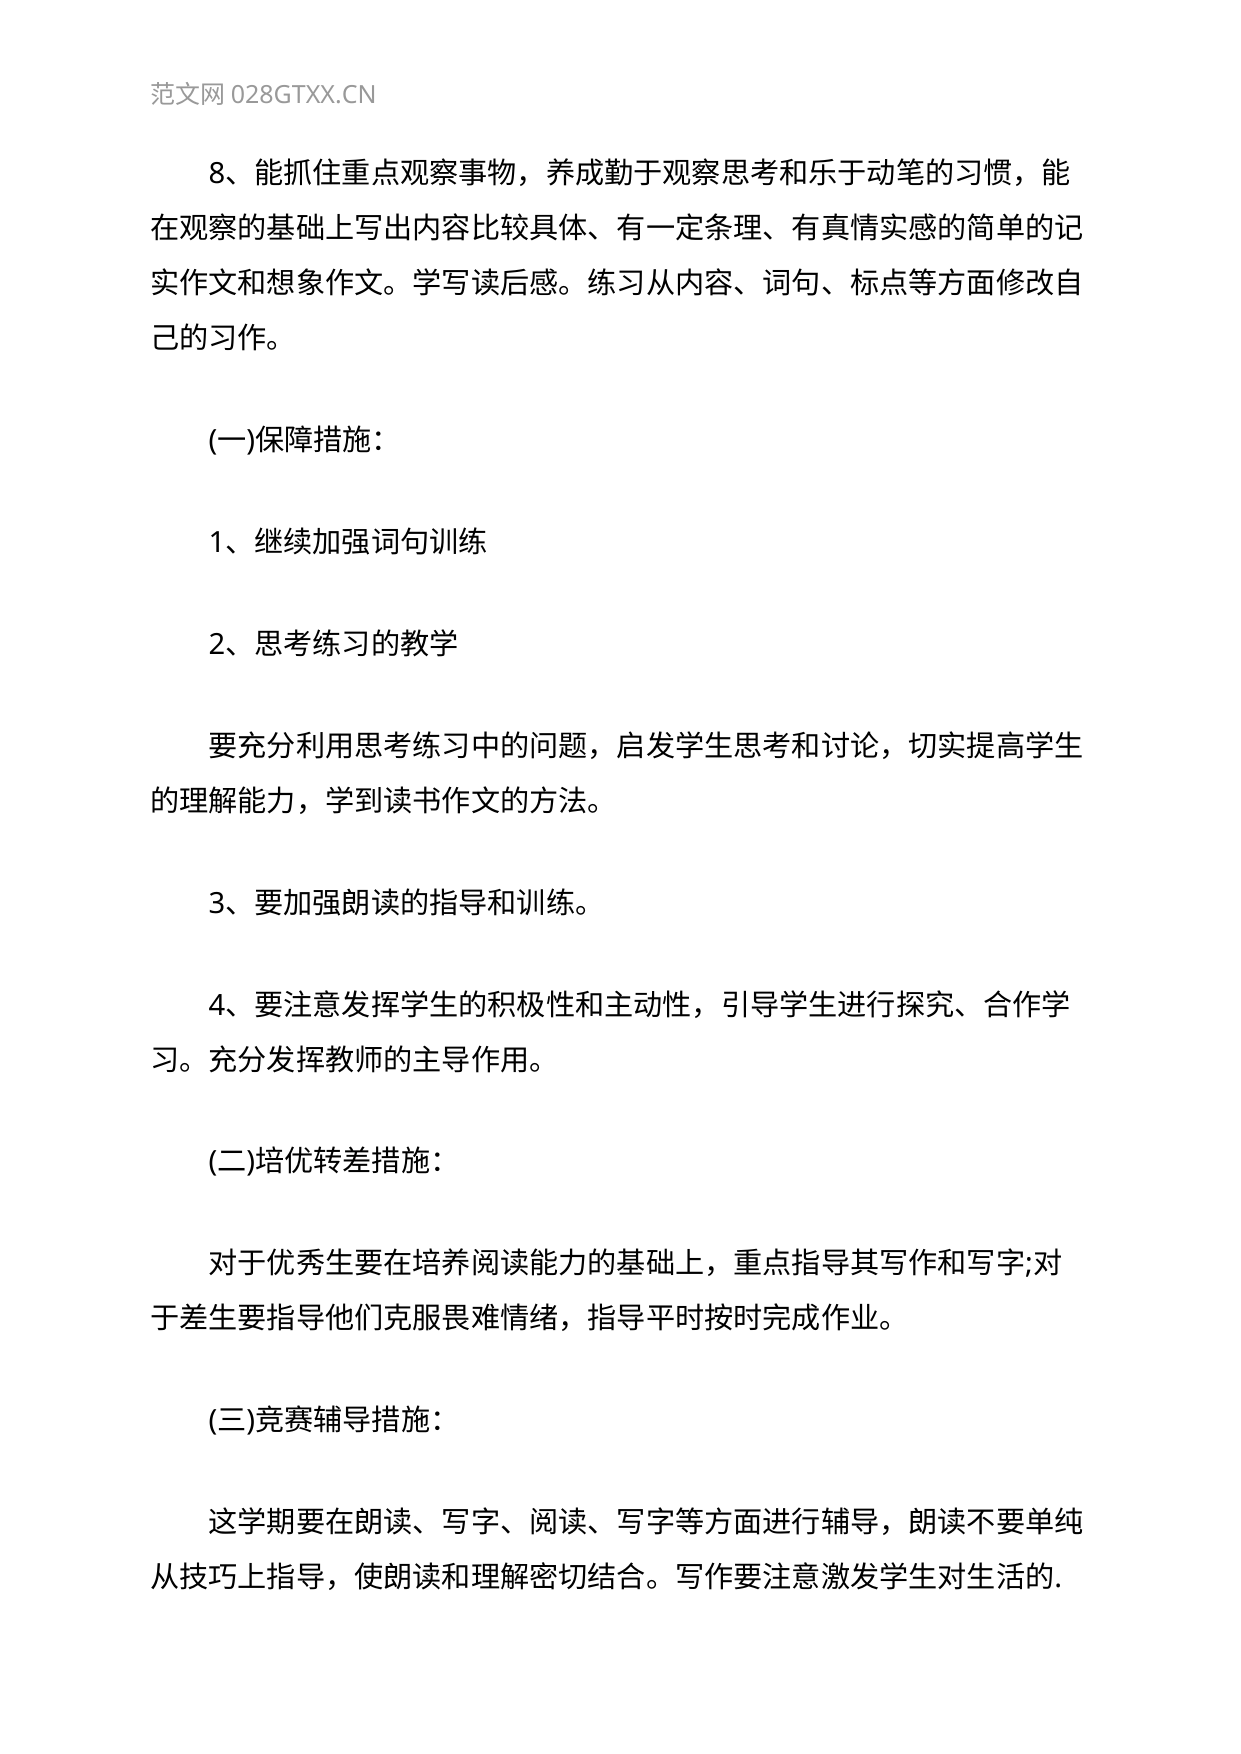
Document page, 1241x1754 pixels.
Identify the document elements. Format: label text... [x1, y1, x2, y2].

text (一)保障措施： [150, 417, 1090, 459]
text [150, 1499, 1090, 1596]
text 要充分利用思考练习中的问题，启发学生思考和讨论，切实提高学生的理解能力，学到读书作文的方法。 [150, 722, 1090, 820]
text 3、要加强朗读的指导和训练。 [150, 879, 1090, 922]
text 8、能抓住重点观察事物，养成勤于观察思考和乐于动笔的习惯，能在观察的基础上写出内容比较具体、有一定条理、有真情实感的简单的记实作文和想象作文。学写读后感。练习从内容、词句、标点等方面修改自己的习作。 [150, 150, 1090, 357]
text (三)竞赛辅导措施： [150, 1397, 1090, 1439]
text 1、继续加强词句训练 [150, 518, 1090, 561]
text 2、思考练习的教学 [150, 621, 1090, 663]
text 4、要注意发挥学生的积极性和主动性，引导学生进行探究、合作学习。充分发挥教师的主导作用。 [150, 981, 1090, 1078]
text 对于优秀生要在培养阅读能力的基础上，重点指导其写作和写字;对于差生要指导他们克服畏难情绪，指导平时按时完成作业。 [150, 1240, 1090, 1337]
text (二)培优转差措施： [150, 1138, 1090, 1180]
